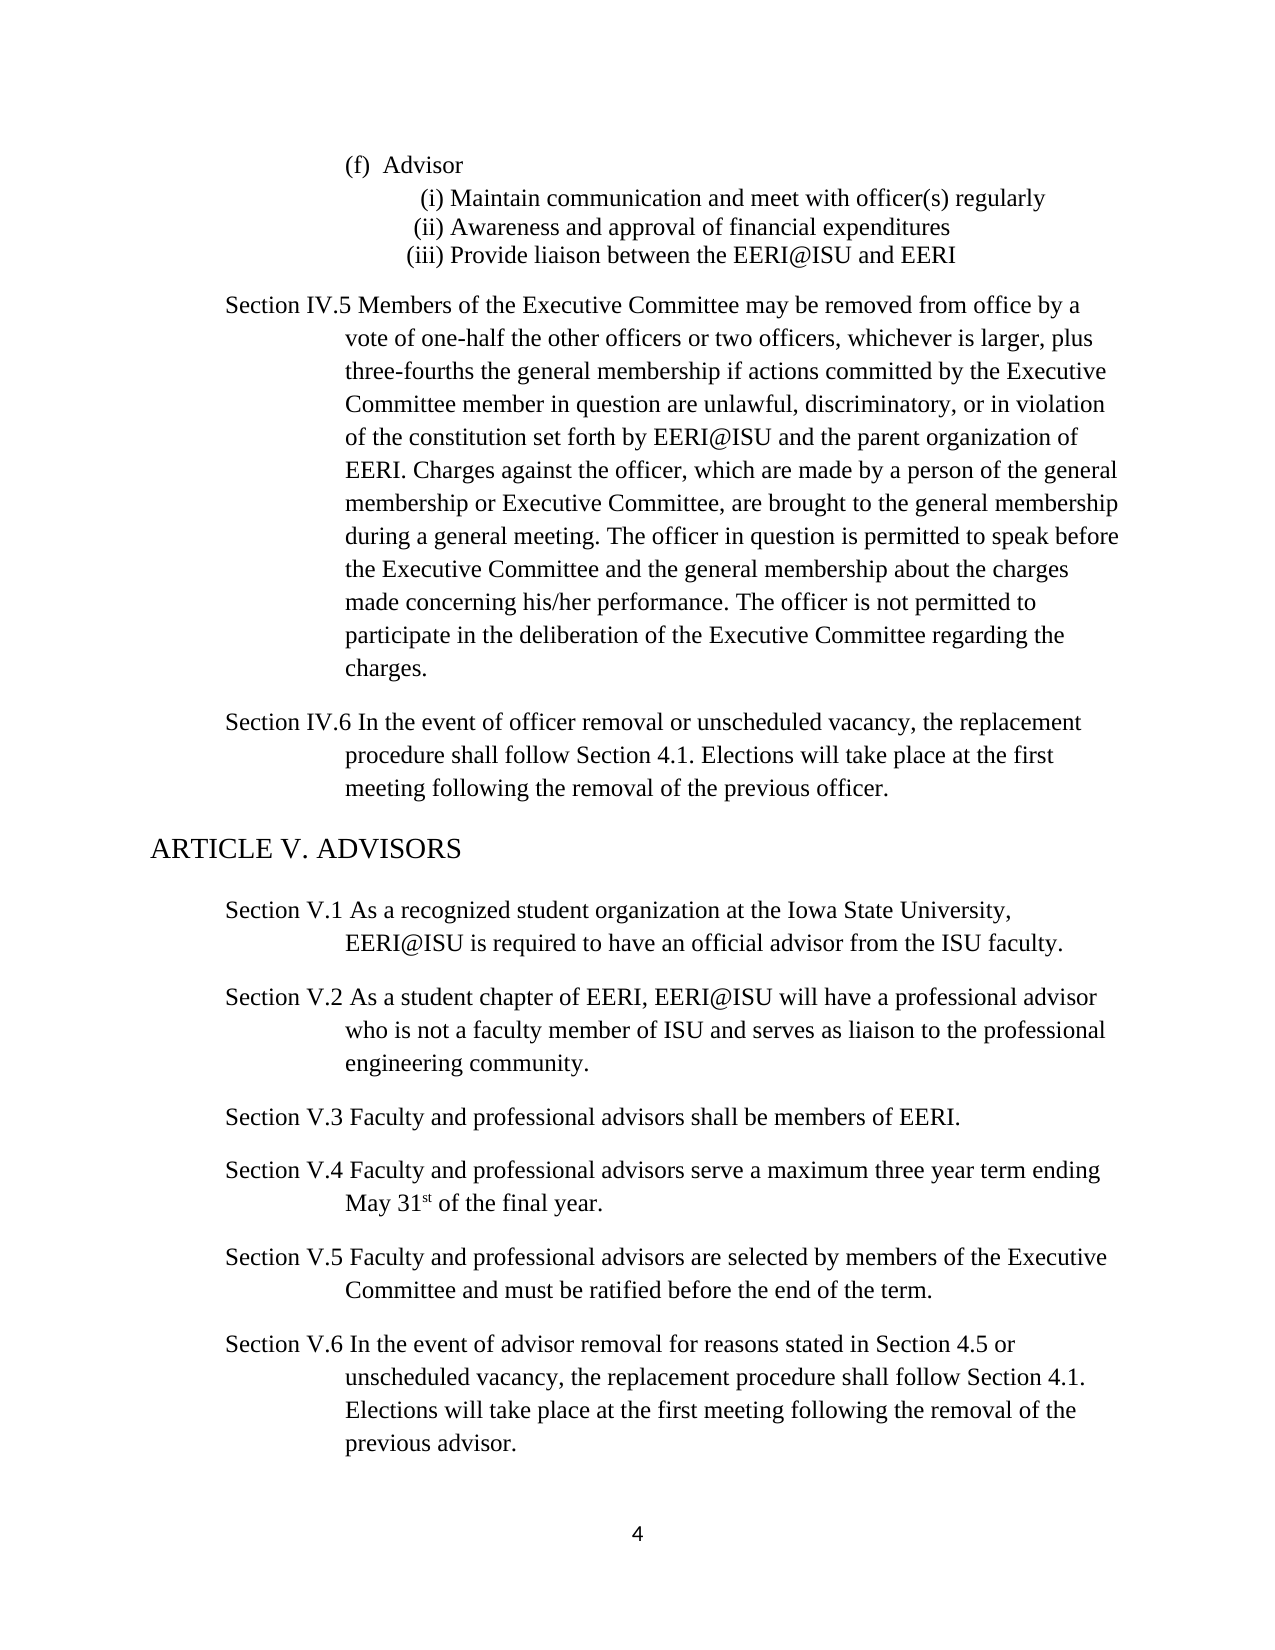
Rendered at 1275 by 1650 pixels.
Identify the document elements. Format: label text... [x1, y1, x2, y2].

subtitle Faculty and professional advisors shall be members of EERI. [225, 1102, 1125, 1130]
subtitle Provide liaison between the EERI@ISU and EERI [450, 241, 1125, 269]
subtitle As a recognized student organization at the Iowa State University, EERI@ISU is required to have an official advisor from the ISU faculty. [225, 895, 1125, 957]
subtitle In the event of officer removal or unscheduled vacancy, the replacement procedure shall follow Section 4.1. Elections will take place at the first meeting following the removal of the previous officer. [225, 707, 1125, 802]
subtitle Maintain communication and meet with officer(s) regularly [450, 183, 1125, 212]
subtitle Members of the Executive Committee may be removed from office by a vote of one-half the other officers or two officers, whichever is larger, plus three-fourths the general membership if actions committed by the Executive Committee member in question are unlawful, discriminatory, or in violation of the constitution set forth by EERI@ISU and the parent organization of EERI. Charges against the officer, which are made by a person of the general membership or Executive Committee, are brought to the general membership during a general meeting. The officer in question is permitted to speak before the Executive Committee and the general membership about the charges made concerning his/her performance. The officer is not permitted to participate in the deliberation of the Executive Committee regarding the charges. [225, 290, 1125, 682]
subtitle ADVISORs [150, 831, 1125, 865]
subtitle Faculty and professional advisors are selected by members of the Executive Committee and must be ratified before the end of the term. [225, 1242, 1125, 1304]
subtitle As a student chapter of EERI, EERI@ISU will have a professional advisor who is not a faculty member of ISU and serves as liaison to the professional engineering community. [225, 982, 1125, 1076]
subtitle Advisor [345, 150, 1125, 179]
subtitle In the event of advisor removal for reasons stated in Section 4.5 or unscheduled vacancy, the replacement procedure shall follow Section 4.1. Elections will take place at the first meeting following the removal of the previous advisor. [225, 1329, 1125, 1457]
subtitle Faculty and professional advisors serve a maximum three year term ending May 31st of the final year. [225, 1155, 1125, 1217]
subtitle Awareness and approval of financial expenditures [450, 212, 1125, 241]
